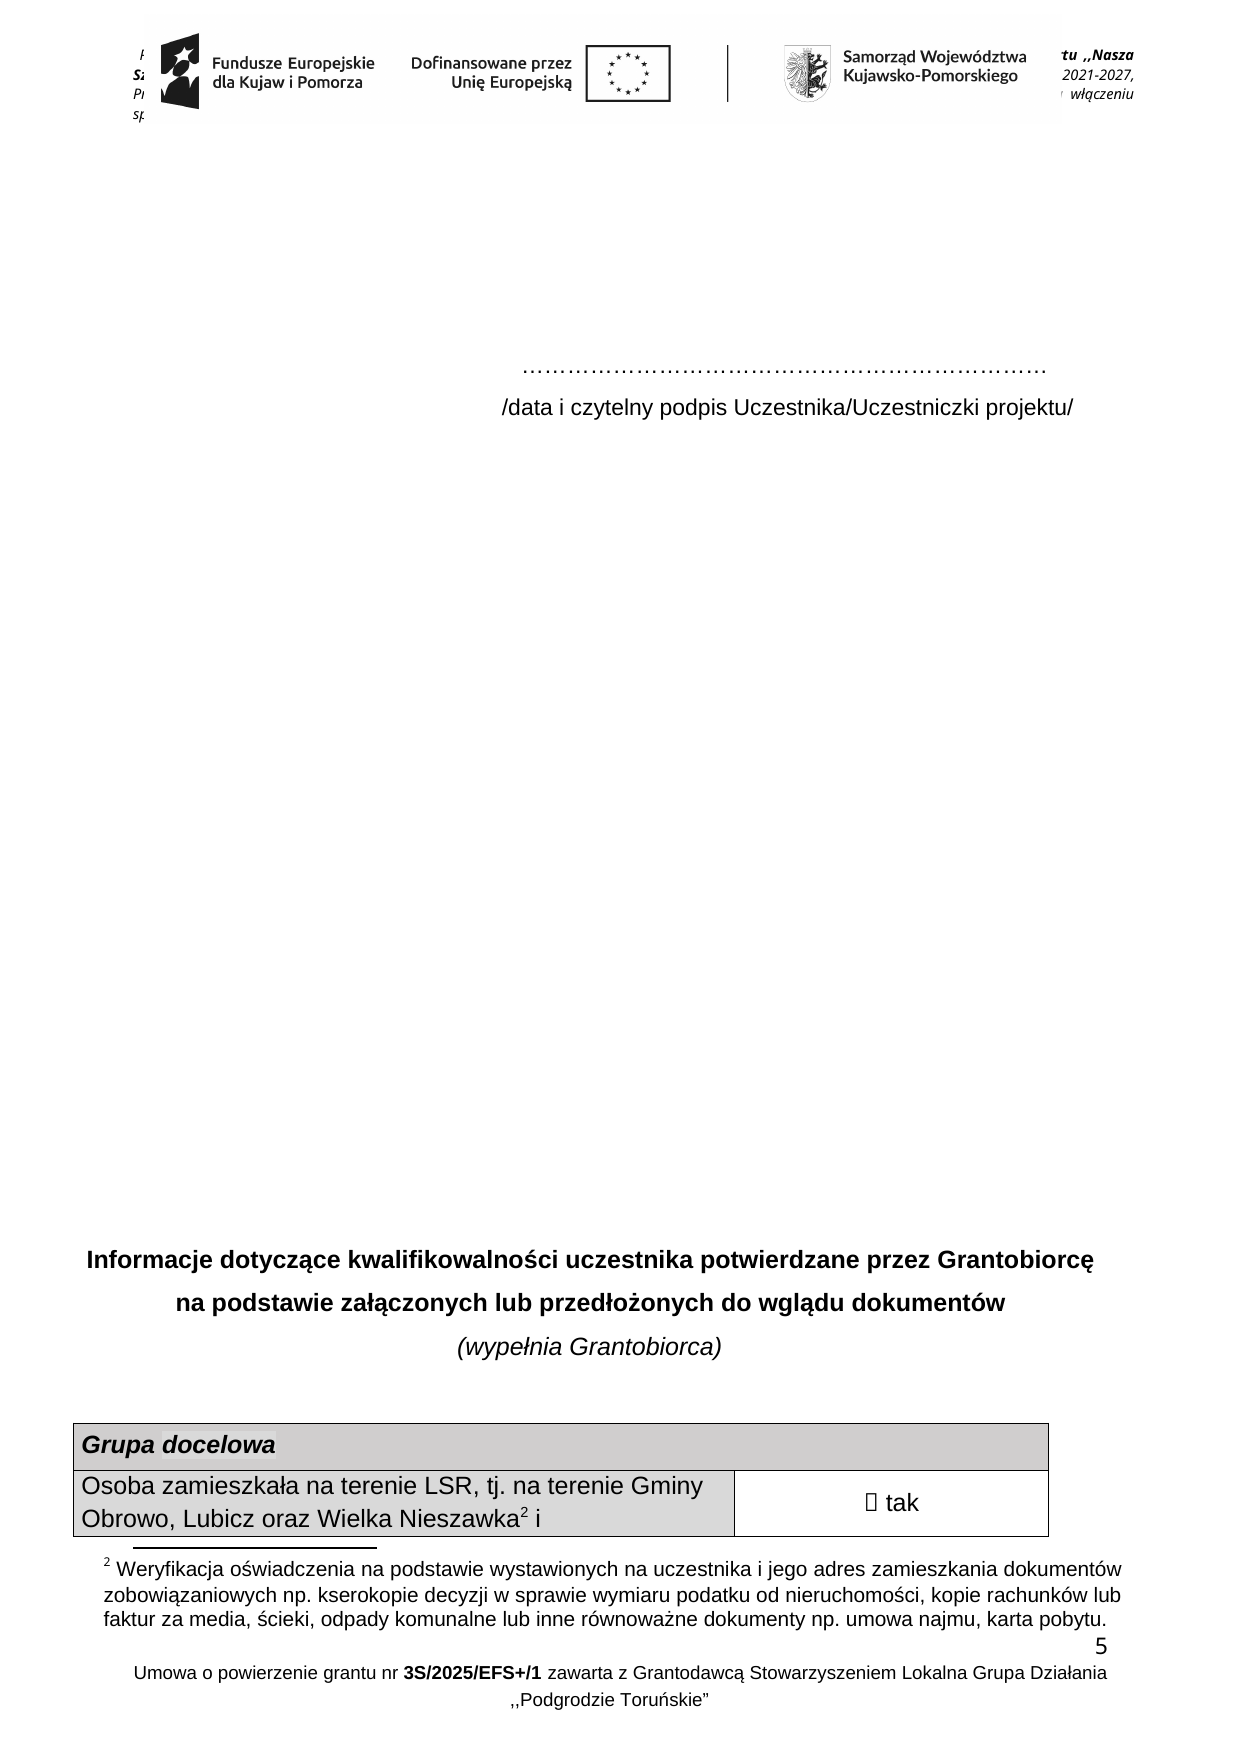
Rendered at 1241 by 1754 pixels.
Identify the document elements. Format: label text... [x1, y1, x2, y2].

table_header Grupa docelowa [74, 1424, 1048, 1470]
text Informacje dotyczące kwalifikowalności uczestnika potwierdzane przez Grantobiorcę na podstawie załączonych lub przedłożonych do wglądu dokumentów [74, 1245, 1107, 1317]
picture [142, 14, 1061, 124]
text (wypełnia Grantobiorca) [74, 1331, 1107, 1407]
text /data i czytelny podpis Uczestnika/Uczestniczki projektu/ [352, 394, 1107, 420]
table_cell  tak [735, 1471, 1048, 1536]
table_cell Osoba zamieszkała na terenie LSR, tj. na terenie Gminy Obrowo, Lubicz oraz Wielka Nieszawka i [74, 1471, 734, 1536]
text …………………………………………………………… [502, 352, 1107, 379]
